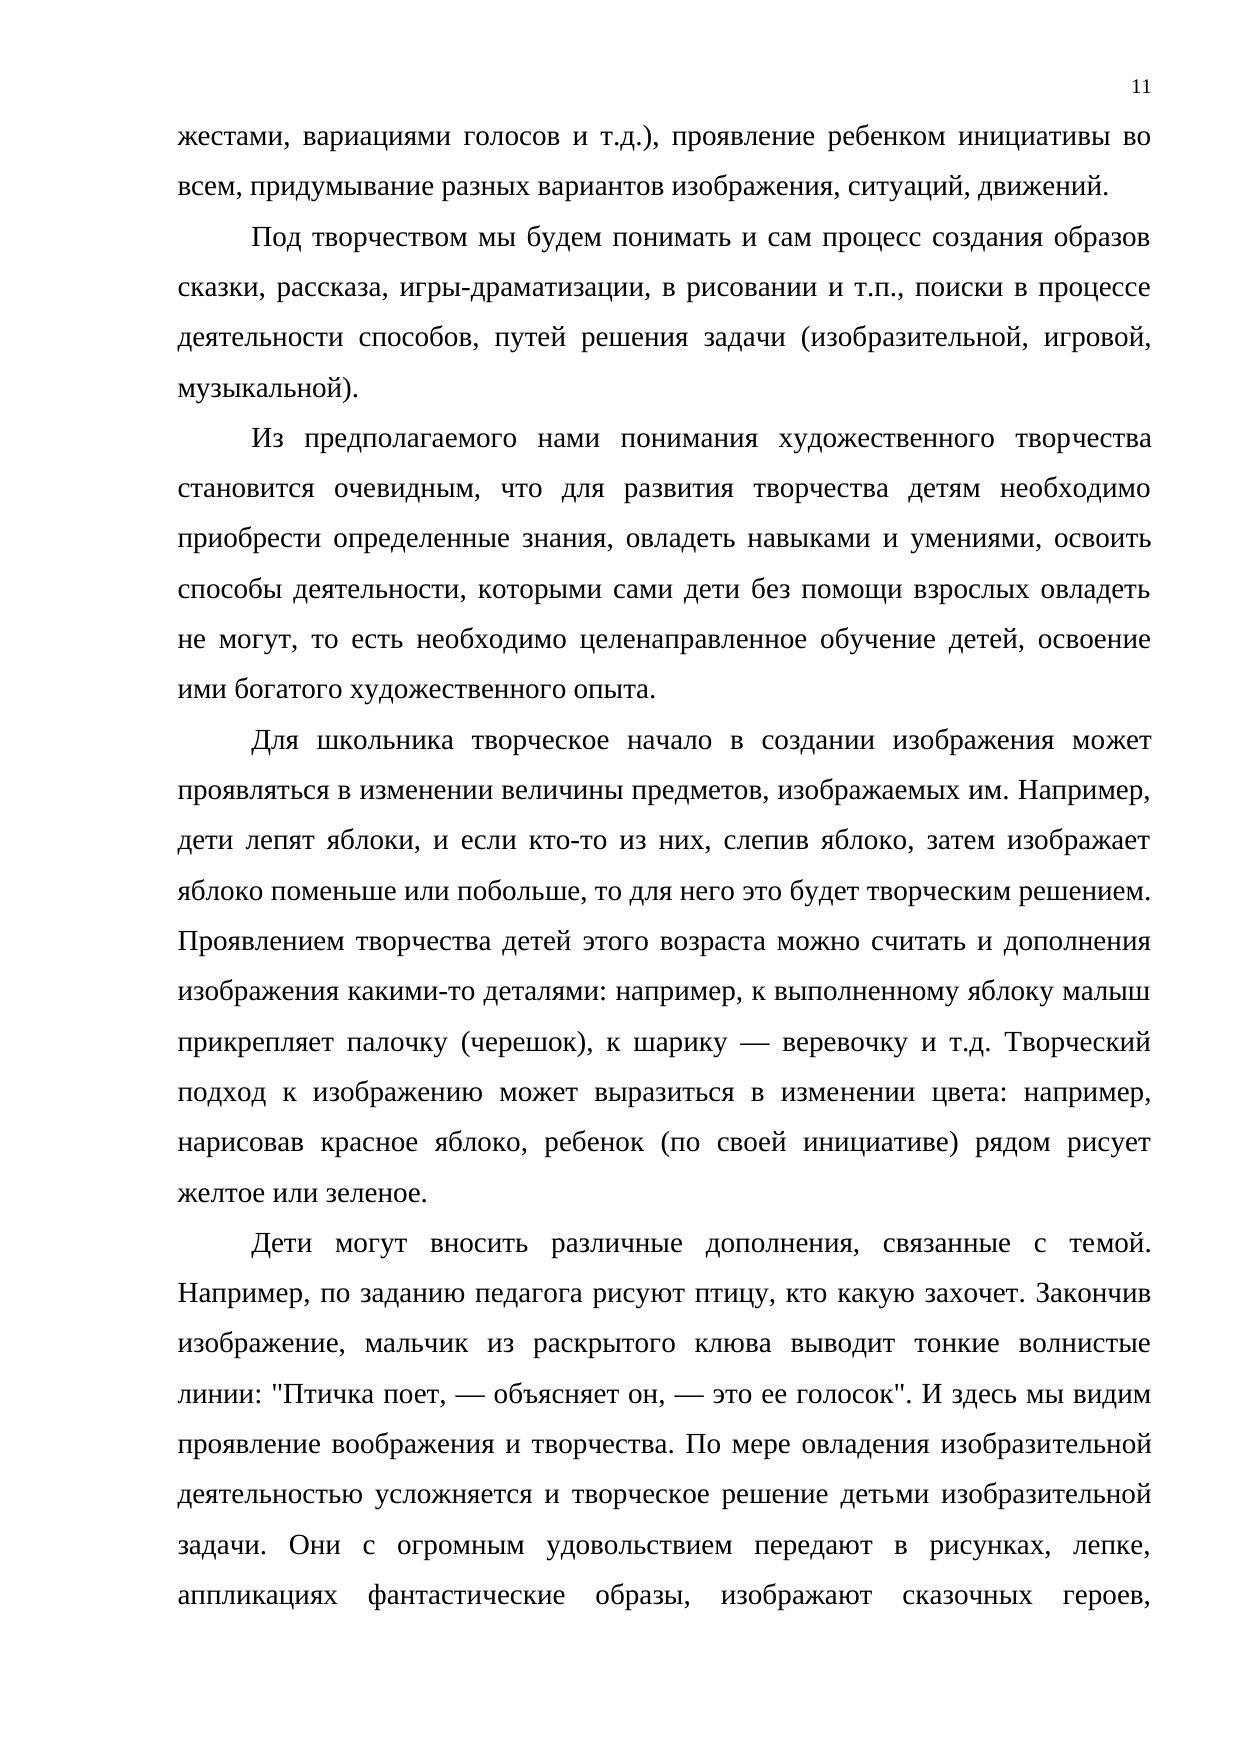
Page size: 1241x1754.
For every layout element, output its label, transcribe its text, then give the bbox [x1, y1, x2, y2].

text Из предполагаемого нами понимания художественного творчества становится очевидным, что для развития творчества детям необходимо приобрести определенные знания, овладеть навыками и умениями, освоить способы деятельности, которыми сами дети без помощи взрослых овладеть не могут, то есть необходимо целенаправленное обучение детей, освоение ими богатого художественного опыта. [177, 420, 1152, 705]
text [177, 1225, 1152, 1611]
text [177, 118, 1152, 202]
text Для школьника творческое начало в создании изображения может проявляться в изменении величины предметов, изображаемых им. Например, дети лепят яблоки, и если кто-то из них, слепив яблоко, затем изображает яблоко поменьше или побольше, то для него это будет творческим решением. Проявлением творчества детей этого возраста можно считать и дополнения изображения какими-то деталями: например, к выполненному яблоку малыш прикрепляет палочку (черешок), к шарику — веревочку и т.д. Творческий подход к изображению может выразиться в изменении цвета: например, нарисовав красное яблоко, ребенок (по своей инициативе) рядом рисует желтое или зеленое. [177, 722, 1152, 1208]
text Под творчеством мы будем понимать и сам процесс создания образов сказки, рассказа, игры-драматизации, в рисовании и т.п., поиски в процессе деятельности способов, путей решения задачи (изобразительной, игровой, музыкальной). [177, 219, 1152, 403]
